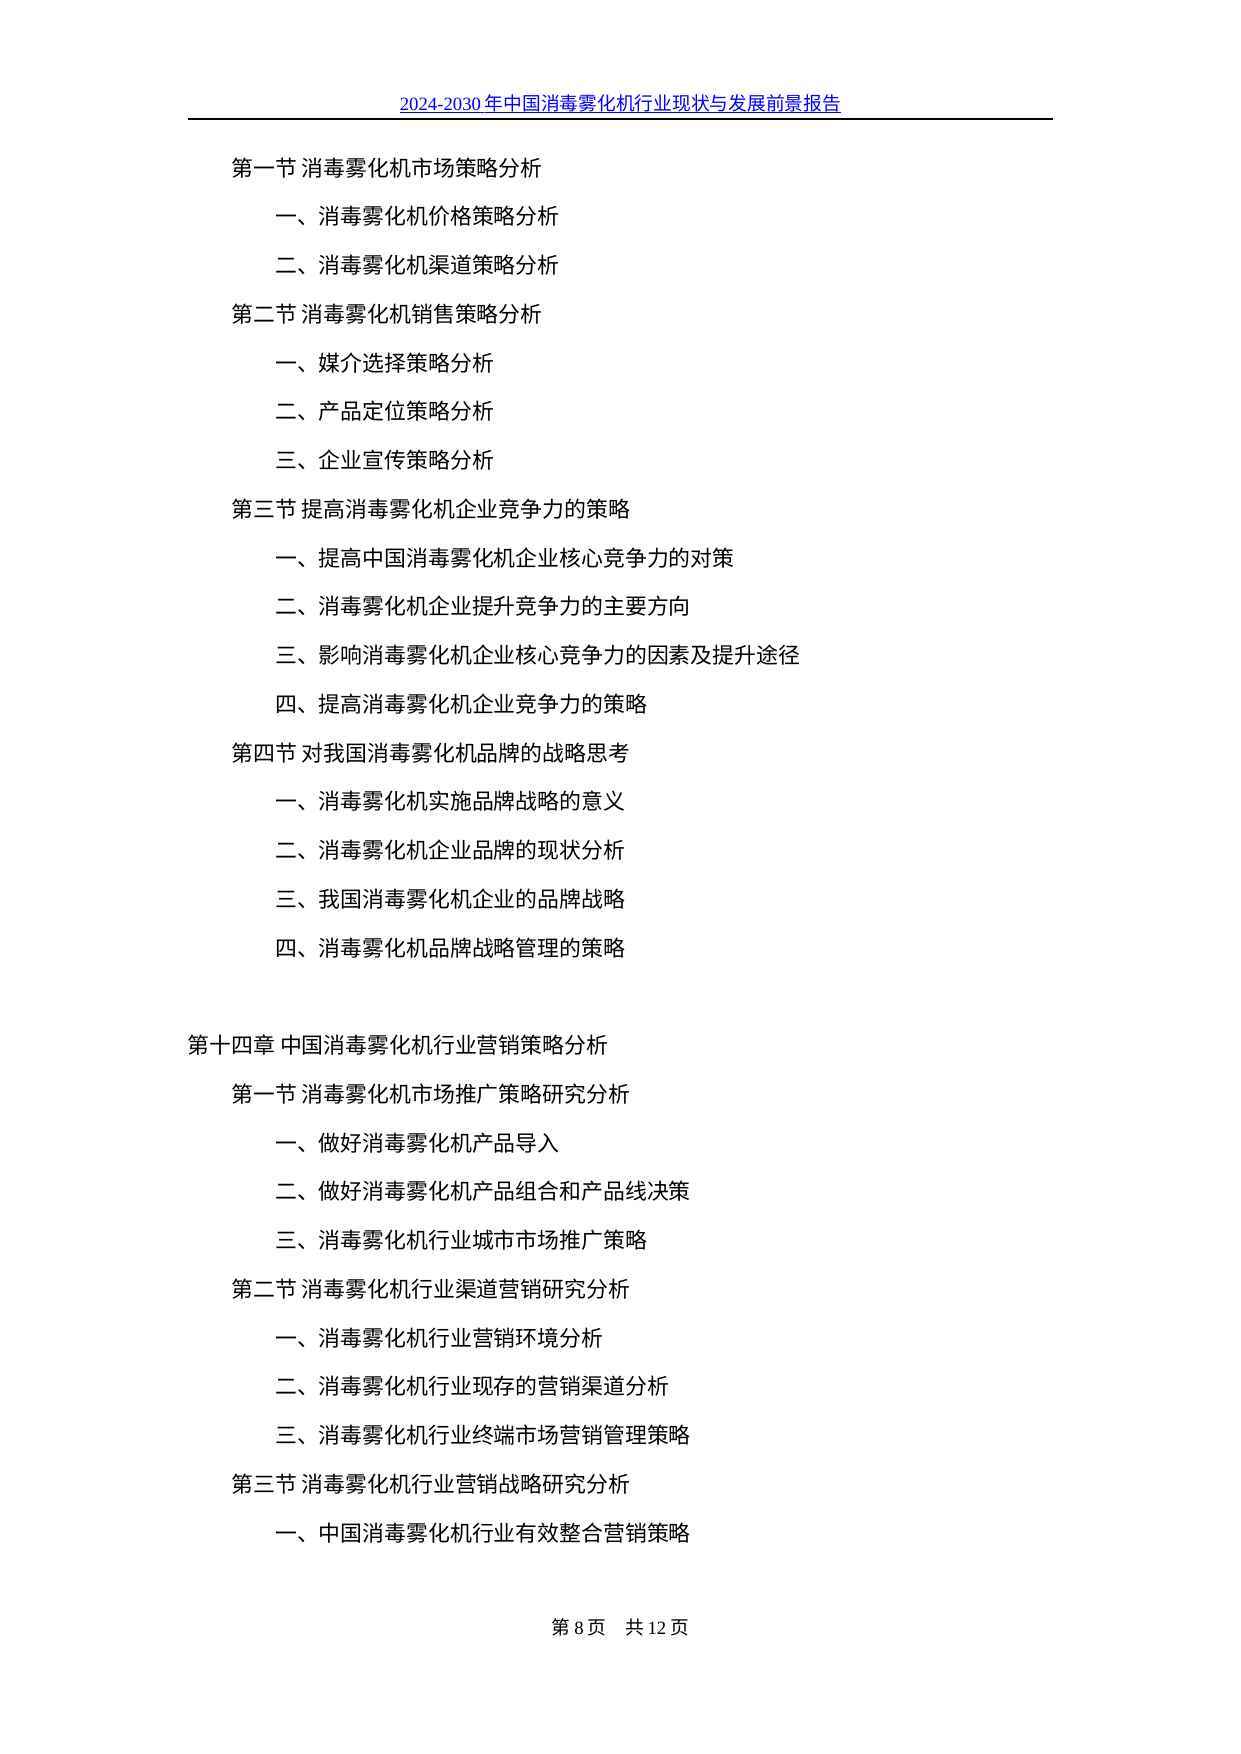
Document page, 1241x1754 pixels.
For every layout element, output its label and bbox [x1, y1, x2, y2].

text [187, 150, 1053, 1548]
